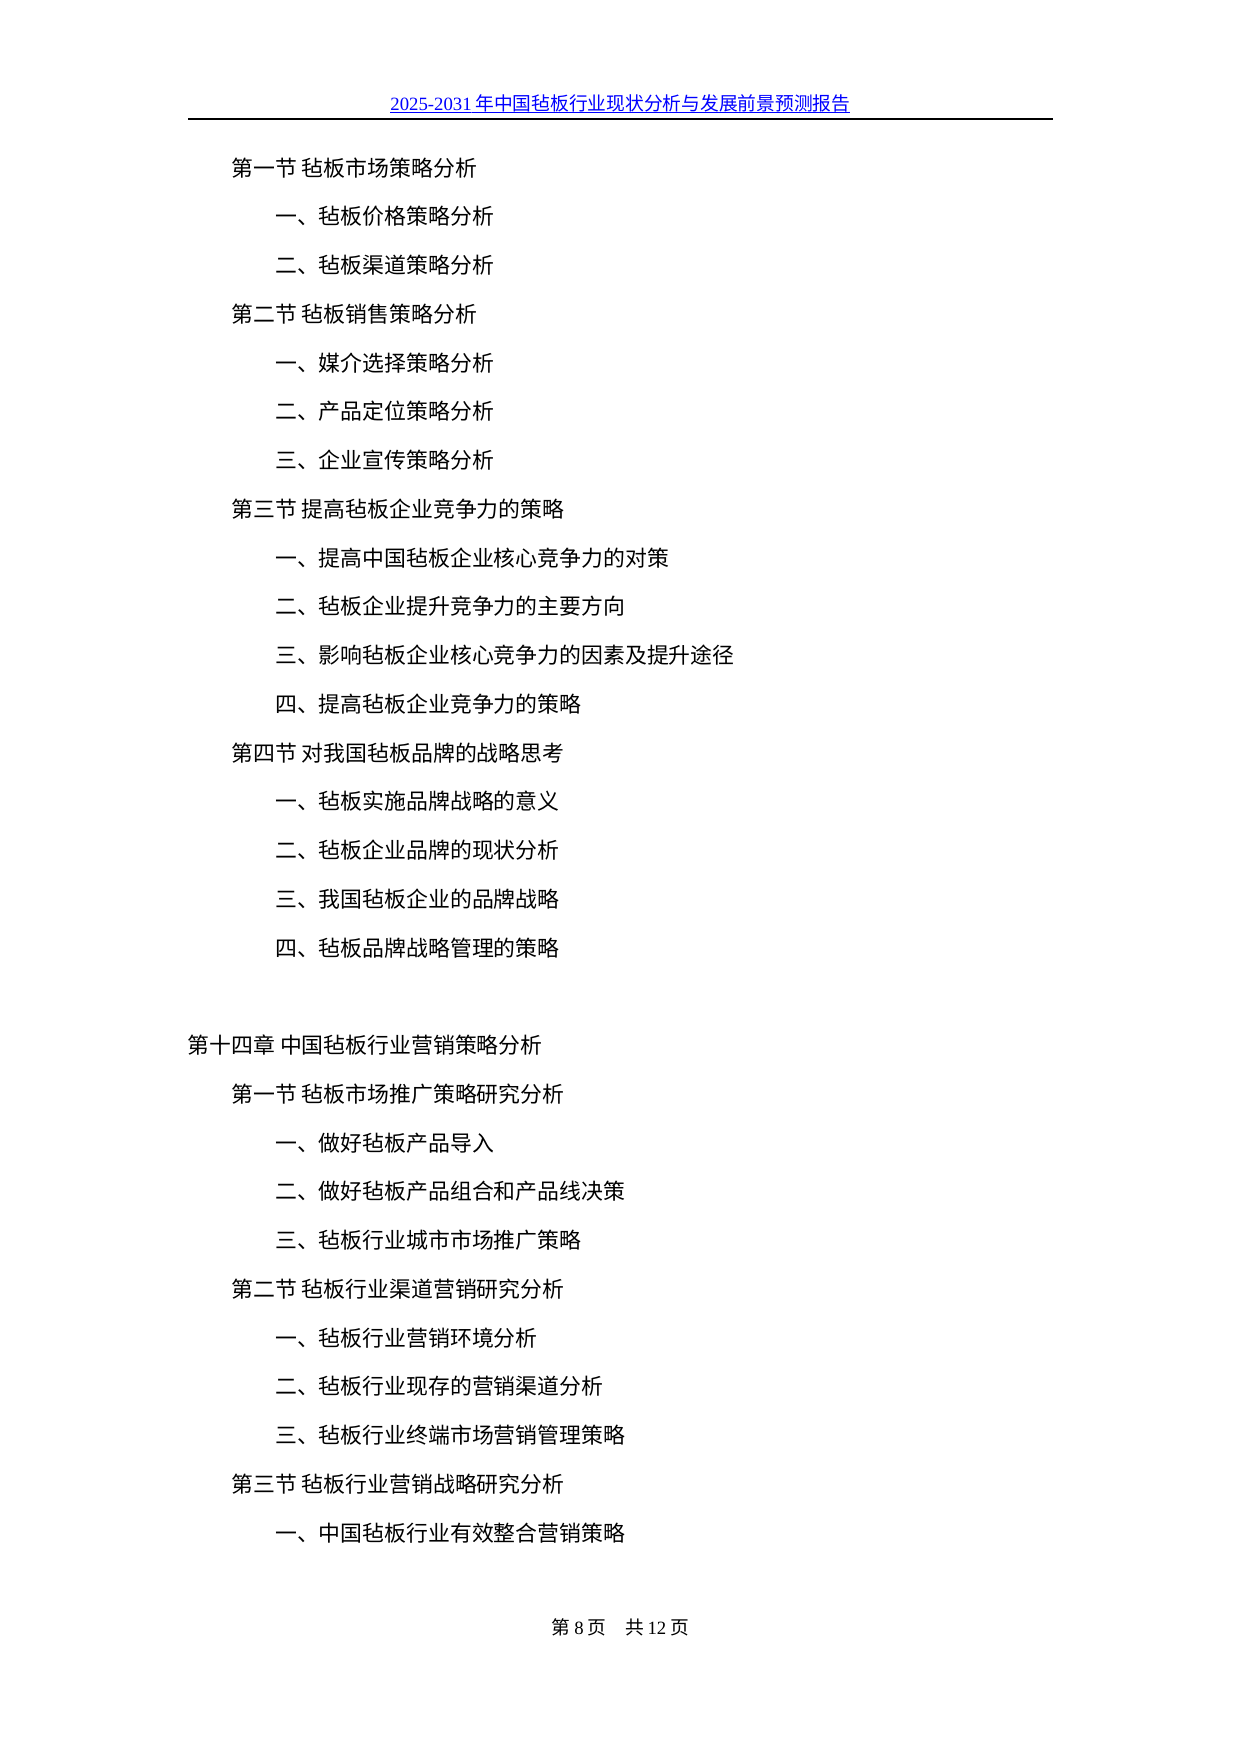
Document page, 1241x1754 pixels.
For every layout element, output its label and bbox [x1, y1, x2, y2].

text [187, 150, 1053, 1548]
